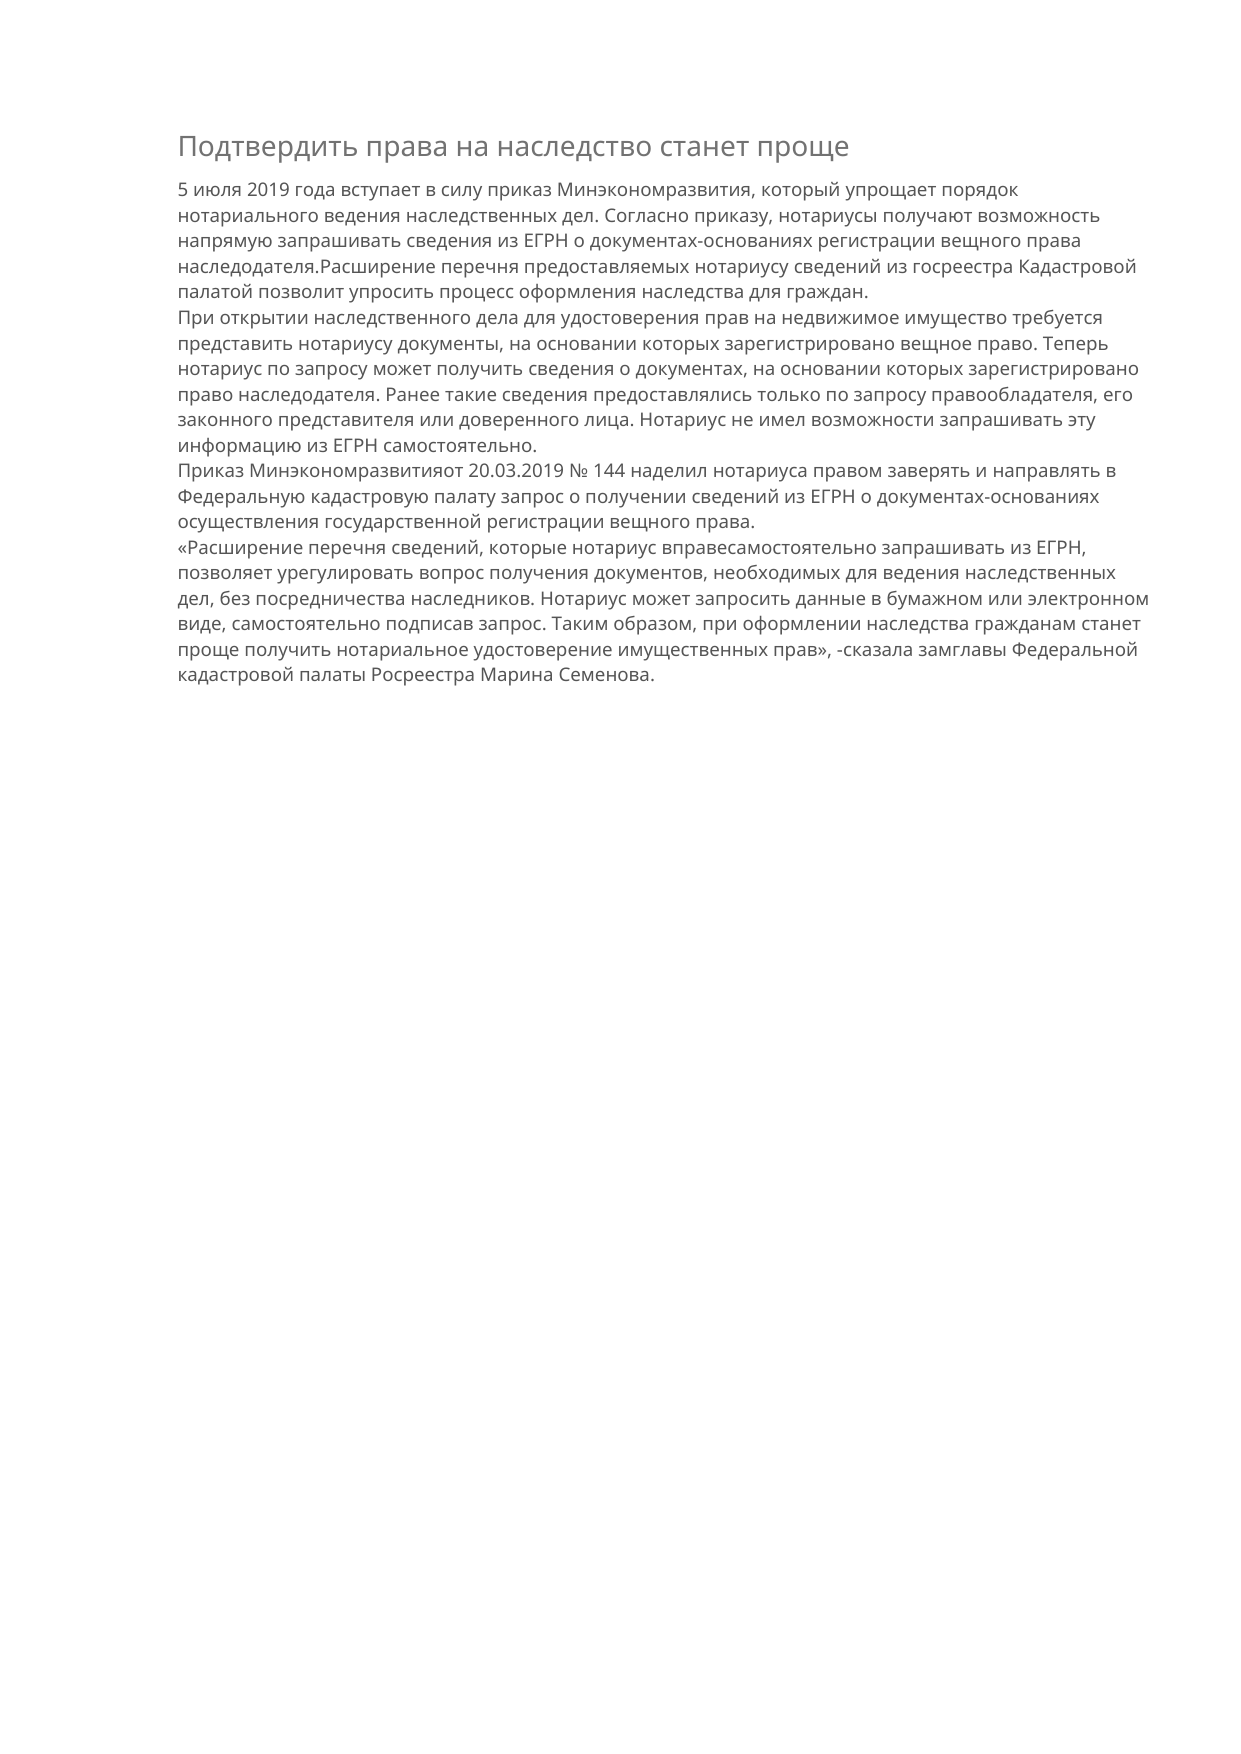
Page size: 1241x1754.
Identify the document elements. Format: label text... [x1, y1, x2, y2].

subtitle Подтвердить права на наследство станет проще [177, 126, 1152, 164]
text 5 июля 2019 года вступает в силу приказ Минэкономразвития, который упрощает порядок нотариального ведения наследственных дел. Согласно приказу, нотариусы получают возможность напрямую запрашивать сведения из ЕГРН о документах-основаниях регистрации вещного права наследодателя.Расширение перечня предоставляемых нотариусу сведений из госреестра Кадастровой палатой позволит упросить процесс оформления наследства для граждан. При открытии наследственного дела для удостоверения прав на недвижимое имущество требуется представить нотариусу документы, на основании которых зарегистрировано вещное право. Теперь нотариус по запросу может получить сведения о документах, на основании которых зарегистрировано право наследодателя. Ранее такие сведения предоставлялись только по запросу правообладателя, его законного представителя или доверенного лица. Нотариус не имел возможности запрашивать эту информацию из ЕГРН самостоятельно. Приказ Минэкономразвитияот 20.03.2019 № 144 наделил нотариуса правом заверять и направлять в Федеральную кадастровую палату запрос о получении сведений из ЕГРН о документах-основаниях осуществления государственной регистрации вещного права. «Расширение перечня сведений, которые нотариус вправесамостоятельно запрашивать из ЕГРН, позволяет урегулировать вопрос получения документов, необходимых для ведения наследственных дел, без посредничества наследников. Нотариус может запросить данные в бумажном или электронном виде, самостоятельно подписав запрос. Таким образом, при оформлении наследства гражданам станет проще получить нотариальное удостоверение имущественных прав», -сказала замглавы Федеральной кадастровой палаты Росреестра Марина Семенова. [177, 177, 1152, 687]
